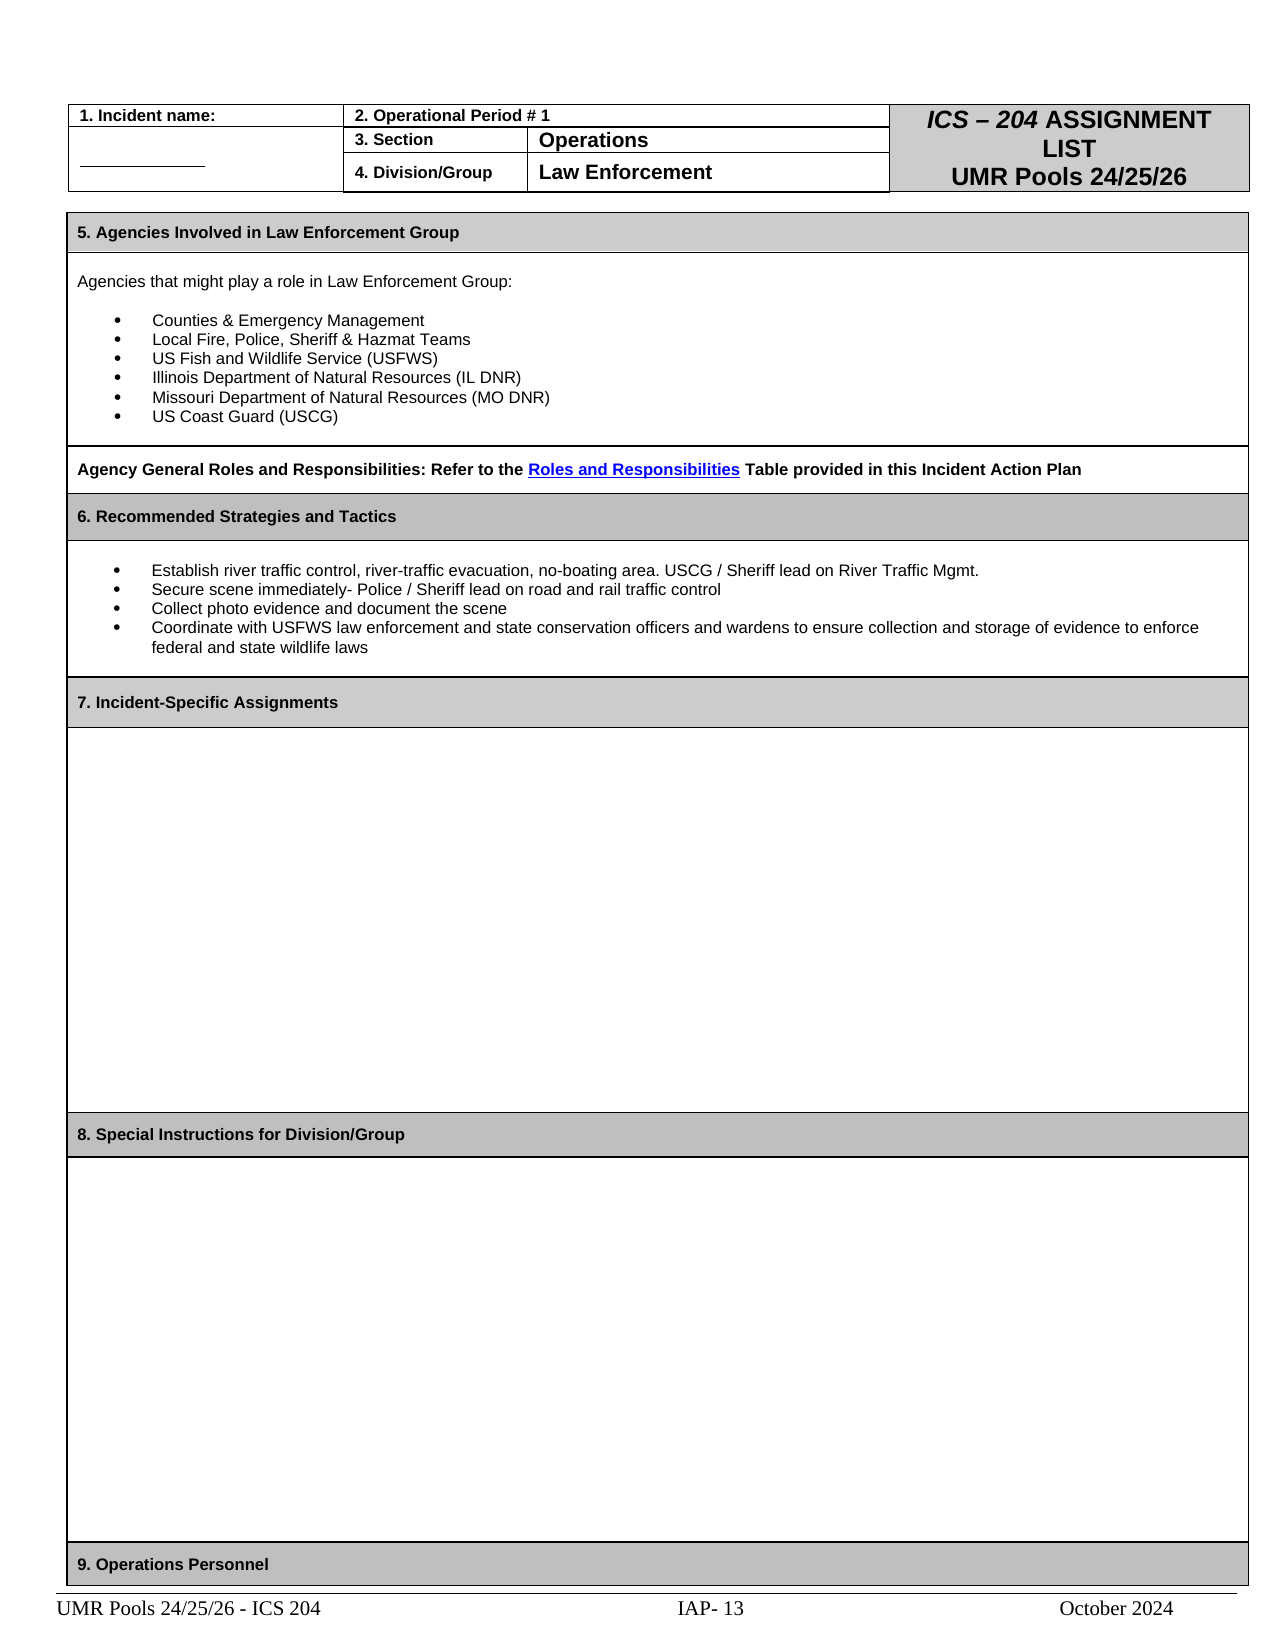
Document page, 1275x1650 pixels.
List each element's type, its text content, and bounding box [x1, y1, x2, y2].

table_cell 9. Operations Personnel [68, 1543, 1248, 1585]
table_cell [68, 1158, 1248, 1541]
table_cell 7. Incident-Specific Assignments [68, 678, 1248, 727]
table_cell Establish river traffic control, river-traffic evacuation, no-boating area. USCG / Sheriff lead on River Traffic Mgmt. Secure scene immediately- Police / Sheriff lead on road and rail traffic control Collect photo evidence and document the scene Coordinate with USFWS law enforcement and state conservation officers and wardens to ensure collection and storage of evidence to enforce federal and state wildlife laws [68, 541, 1248, 676]
table_header 1. Incident name: [69, 105, 343, 126]
table_header 2. Operational Period # 1 [344, 105, 889, 126]
table_cell 6. Recommended Strategies and Tactics [68, 494, 1248, 540]
table_cell Agency General Roles and Responsibilities: Refer to the Roles and Responsibilities Table provided in this Incident Action Plan [68, 447, 1248, 492]
table_cell Operations [528, 128, 889, 152]
table_cell 4. Division/Group [344, 153, 527, 191]
table_cell Agencies that might play a role in Law Enforcement Group: Counties & Emergency Management Local Fire, Police, Sheriff & Hazmat Teams US Fish and Wildlife Service (USFWS) Illinois Department of Natural Resources (IL DNR) Missouri Department of Natural Resources (MO DNR) US Coast Guard (USCG) [68, 253, 1248, 445]
table_cell 3. Section [344, 128, 527, 152]
table_cell 8. Special Instructions for Division/Group [68, 1113, 1248, 1156]
table_cell [69, 127, 343, 191]
table_header 5. Agencies Involved in Law Enforcement Group [68, 213, 1248, 251]
table_cell Law Enforcement [528, 153, 889, 191]
table_cell [68, 728, 1248, 1112]
table_header ICS – 204 ASSIGNMENT LIST UMR Pools 24/25/26 [890, 105, 1249, 191]
